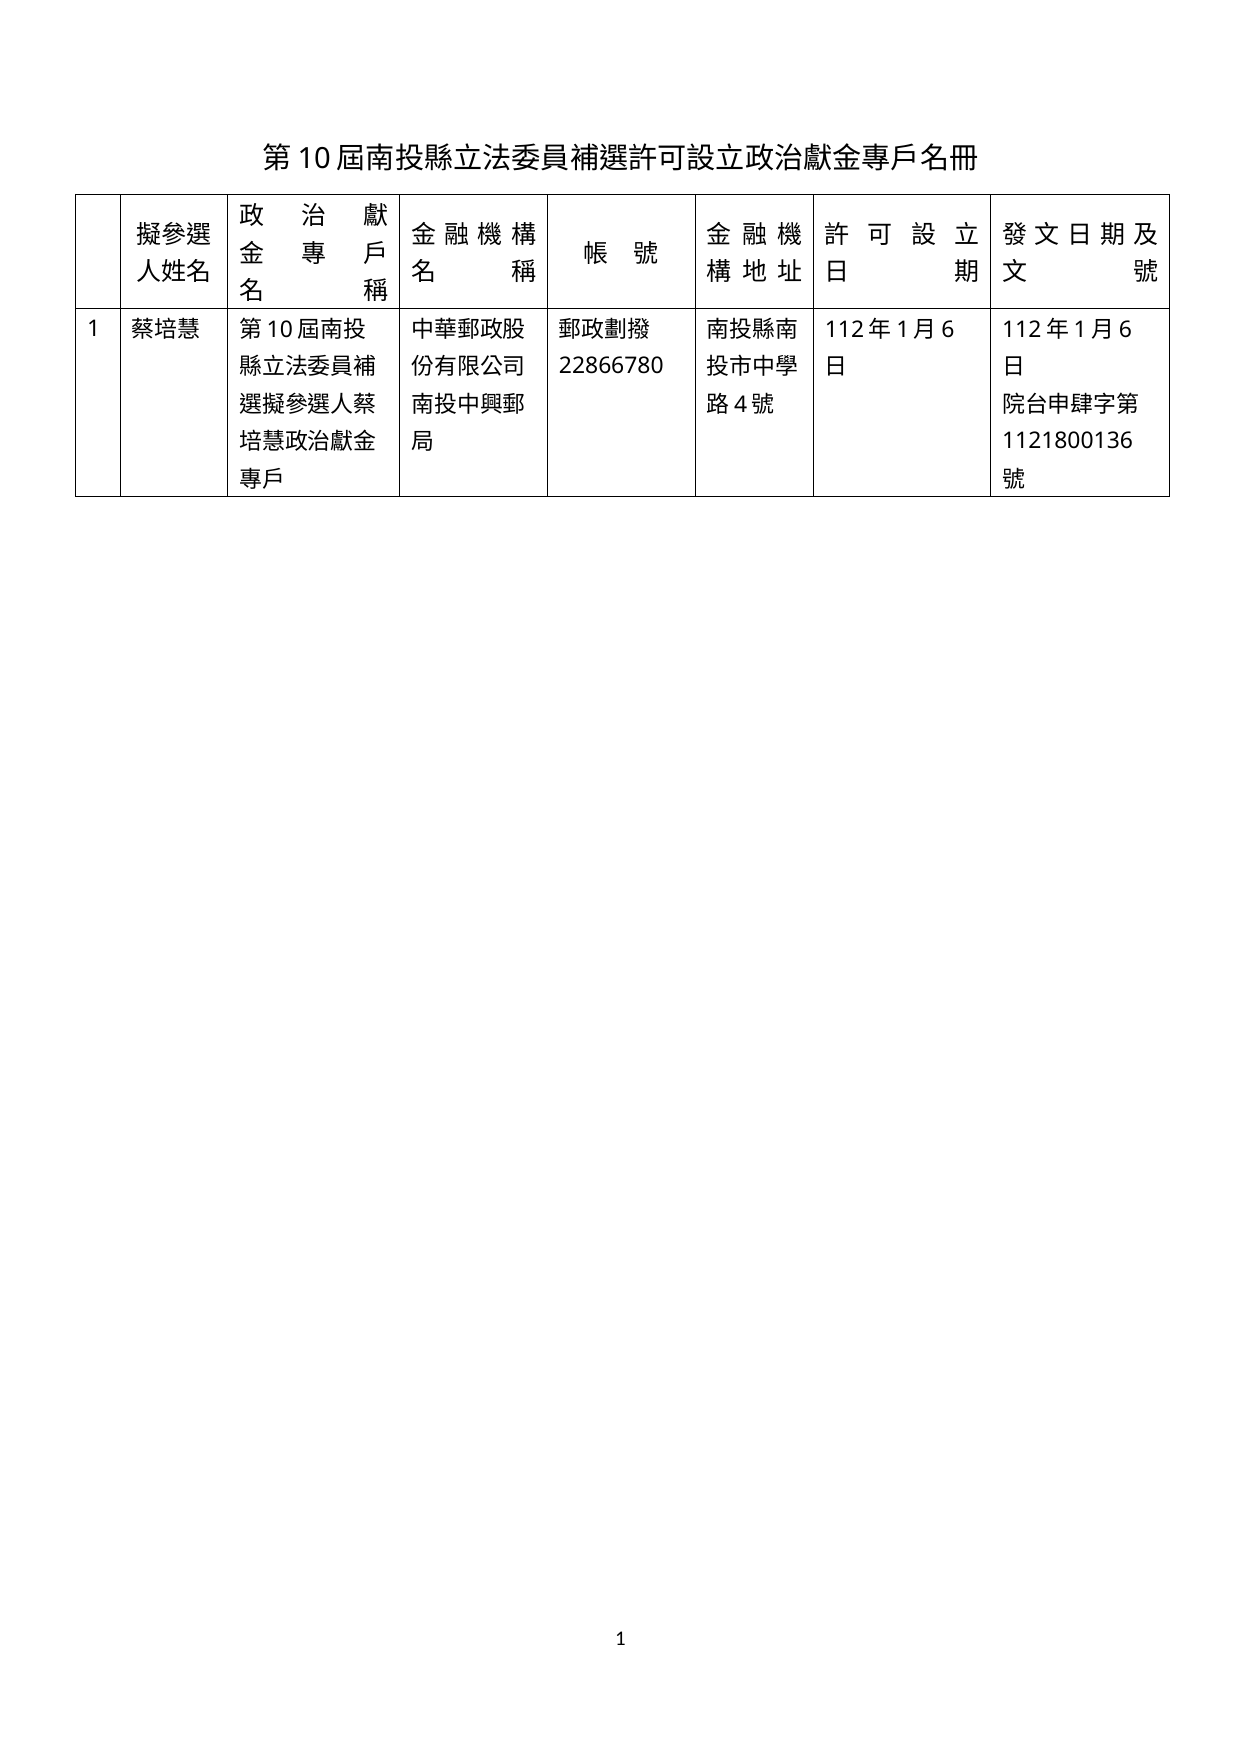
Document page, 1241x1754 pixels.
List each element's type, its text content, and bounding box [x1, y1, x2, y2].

table_cell 蔡培慧 [121, 309, 227, 496]
table_header 金融機構 名稱 [400, 195, 547, 307]
table_cell 南投縣南投市中學路4號 [696, 309, 813, 496]
table_cell 中華郵政股份有限公司南投中興郵局 [400, 309, 547, 496]
table_header 政治獻 金專戶 名稱 [228, 195, 399, 307]
table_header 金融機構地址 [696, 195, 813, 307]
text 第10屆南投縣立法委員補選許可設立政治獻金專戶名冊 [75, 119, 1165, 194]
table_cell 郵政劃撥22866780 [548, 309, 695, 496]
table_header 帳號 [548, 195, 695, 307]
table_cell 112年1月6日 [814, 309, 990, 496]
table_header 發文日期及 文號 [991, 195, 1169, 307]
table_header [76, 195, 120, 307]
table_cell 112年1月6日 院台申肆字第1121800136號 [991, 309, 1169, 496]
table_cell 1 [76, 309, 120, 496]
table_header 許可設立 日期 [814, 195, 990, 307]
table_cell 第10屆南投縣立法委員補選擬參選人蔡培慧政治獻金專戶 [228, 309, 399, 496]
table_header 擬參選人姓名 [121, 195, 227, 307]
